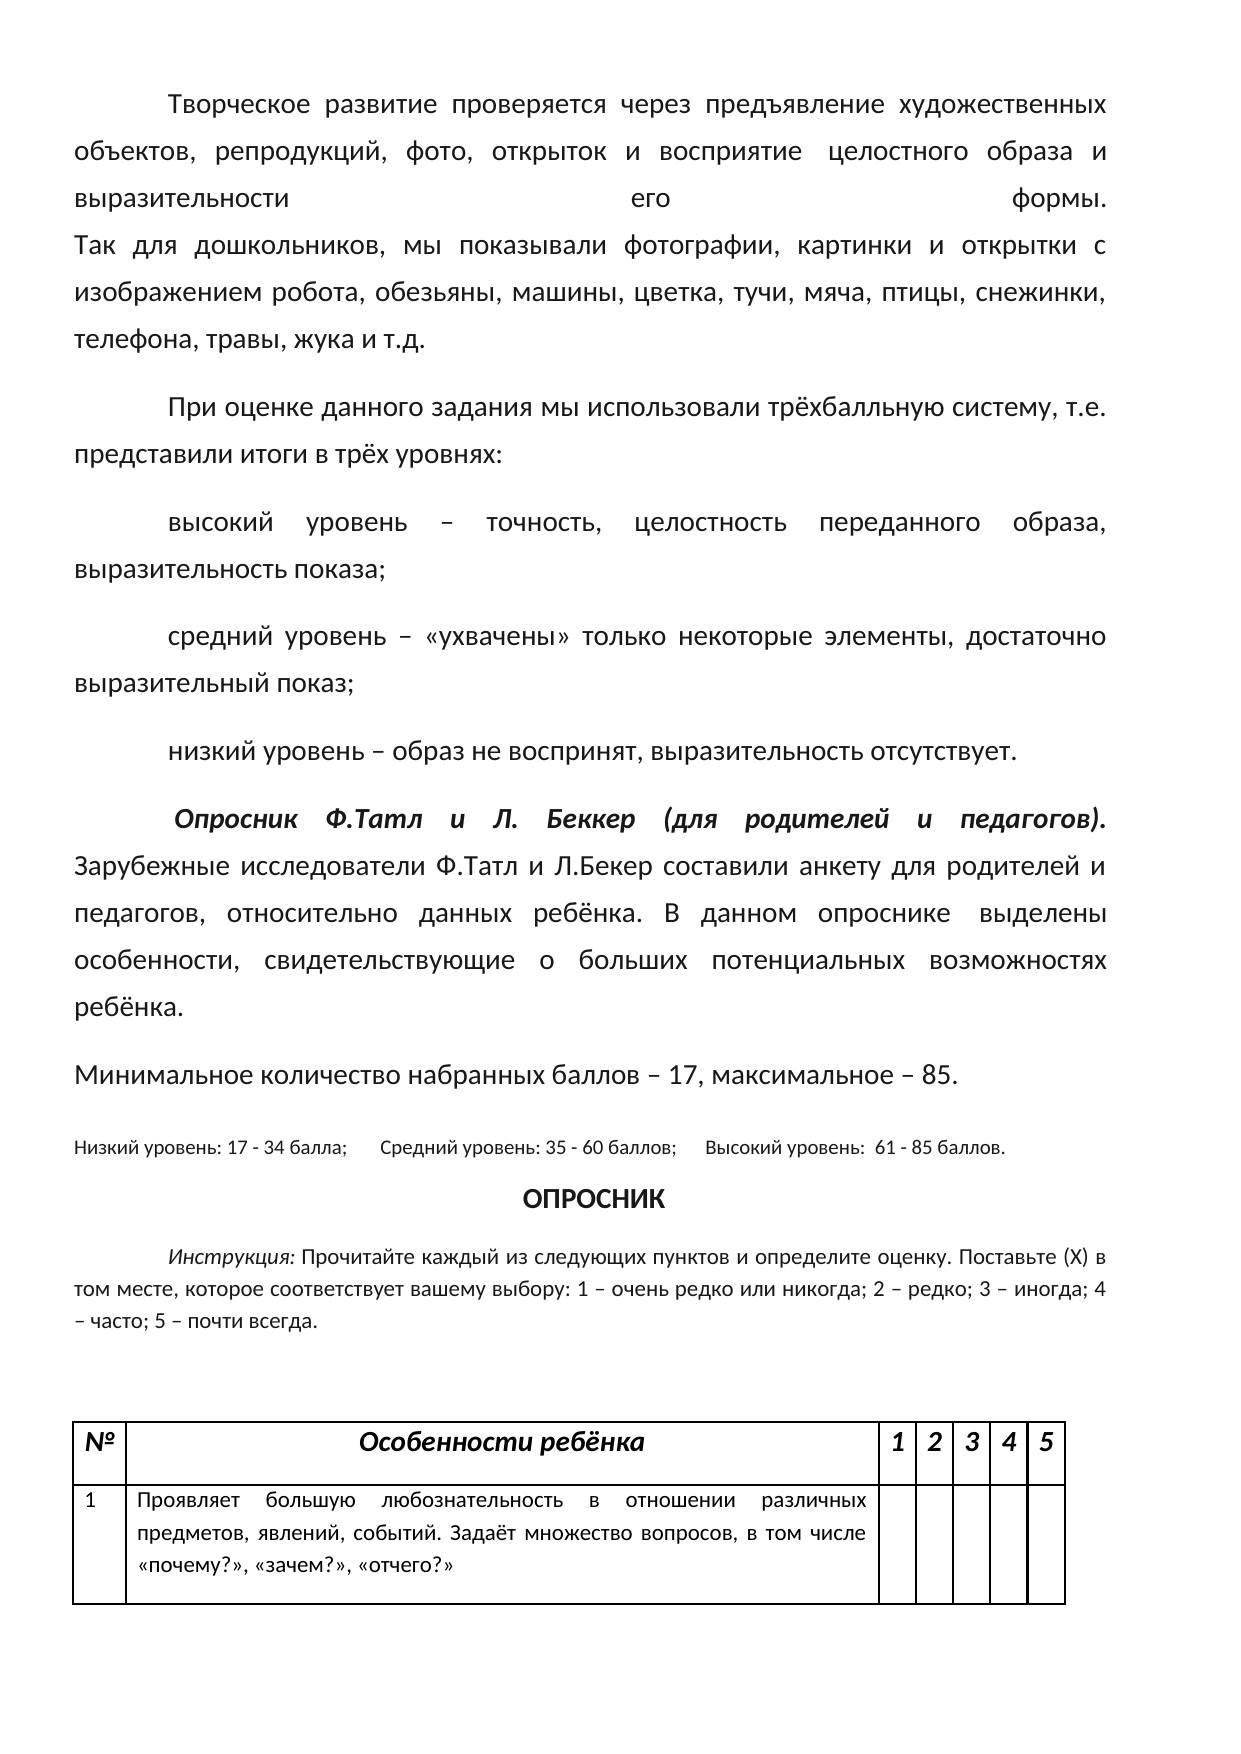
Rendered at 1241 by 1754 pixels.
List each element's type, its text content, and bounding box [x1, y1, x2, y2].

text Опросник Ф.Татл и Л. Беккер (для родителей и педагогов). Зарубежные исследователи Ф.Татл и Л.Бекер составили анкету для родителей и педагогов, относительно данных ребёнка. В данном опроснике выделены особенности, свидетельствующие о больших потенциальных возможностях ребёнка. [74, 789, 1107, 1024]
table_header Особенности ребёнка [127, 1423, 878, 1483]
text Низкий уровень: 17 - 34 балла; Средний уровень: 35 - 60 баллов; Высокий уровень: 61 - 85 баллов. [74, 1112, 1107, 1159]
text При оценке данного задания мы использовали трёхбалльную систему, т.е. представили итоги в трёх уровнях: [74, 377, 1107, 471]
table_cell [991, 1486, 1026, 1603]
table_header № [74, 1423, 125, 1483]
table_header 2 [917, 1423, 952, 1483]
table_cell [1029, 1486, 1064, 1603]
text Творческое развитие проверяется через предъявление художественных объектов, репродукций, фото, открыток и восприятие целостного образа и выразительности его формы. Так для дошкольников, мы показывали фотографии, картинки и открытки с изображением робота, обезьяны, машины, цветка, тучи, мяча, птицы, снежинки, телефона, травы, жука и т.д. [74, 74, 1107, 356]
table_cell [917, 1486, 952, 1603]
text ОПРОСНИК [74, 1180, 1107, 1216]
table_header 1 [880, 1423, 915, 1483]
table_cell Проявляет большую любознательность в отношении различных предметов, явлений, событий. Задаёт множество вопросов, в том числе «почему?», «зачем?», «отчего?» [127, 1486, 878, 1603]
text средний уровень – «ухвачены» только некоторые элементы, достаточно выразительный показ; [74, 606, 1107, 700]
table_header 4 [991, 1423, 1026, 1483]
text высокий уровень – точность, целостность переданного образа, выразительность показа; [74, 491, 1107, 585]
table_cell 1 [74, 1486, 125, 1603]
table_cell [880, 1486, 915, 1603]
text низкий уровень – образ не воспринят, выразительность отсутствует. [74, 721, 1107, 768]
text Минимальное количество набранных баллов – 17, максимальное – 85. [74, 1044, 1107, 1091]
table_cell [954, 1486, 989, 1603]
table_header 5 [1029, 1423, 1064, 1483]
text Инструкция: Прочитайте каждый из следующих пунктов и определите оценку. Поставьте (Х) в том месте, которое соответствует вашему выбору: 1 – очень редко или никогда; 2 – редко; 3 – иногда; 4 – часто; 5 – почти всегда. [74, 1242, 1107, 1334]
table_header 3 [954, 1423, 989, 1483]
